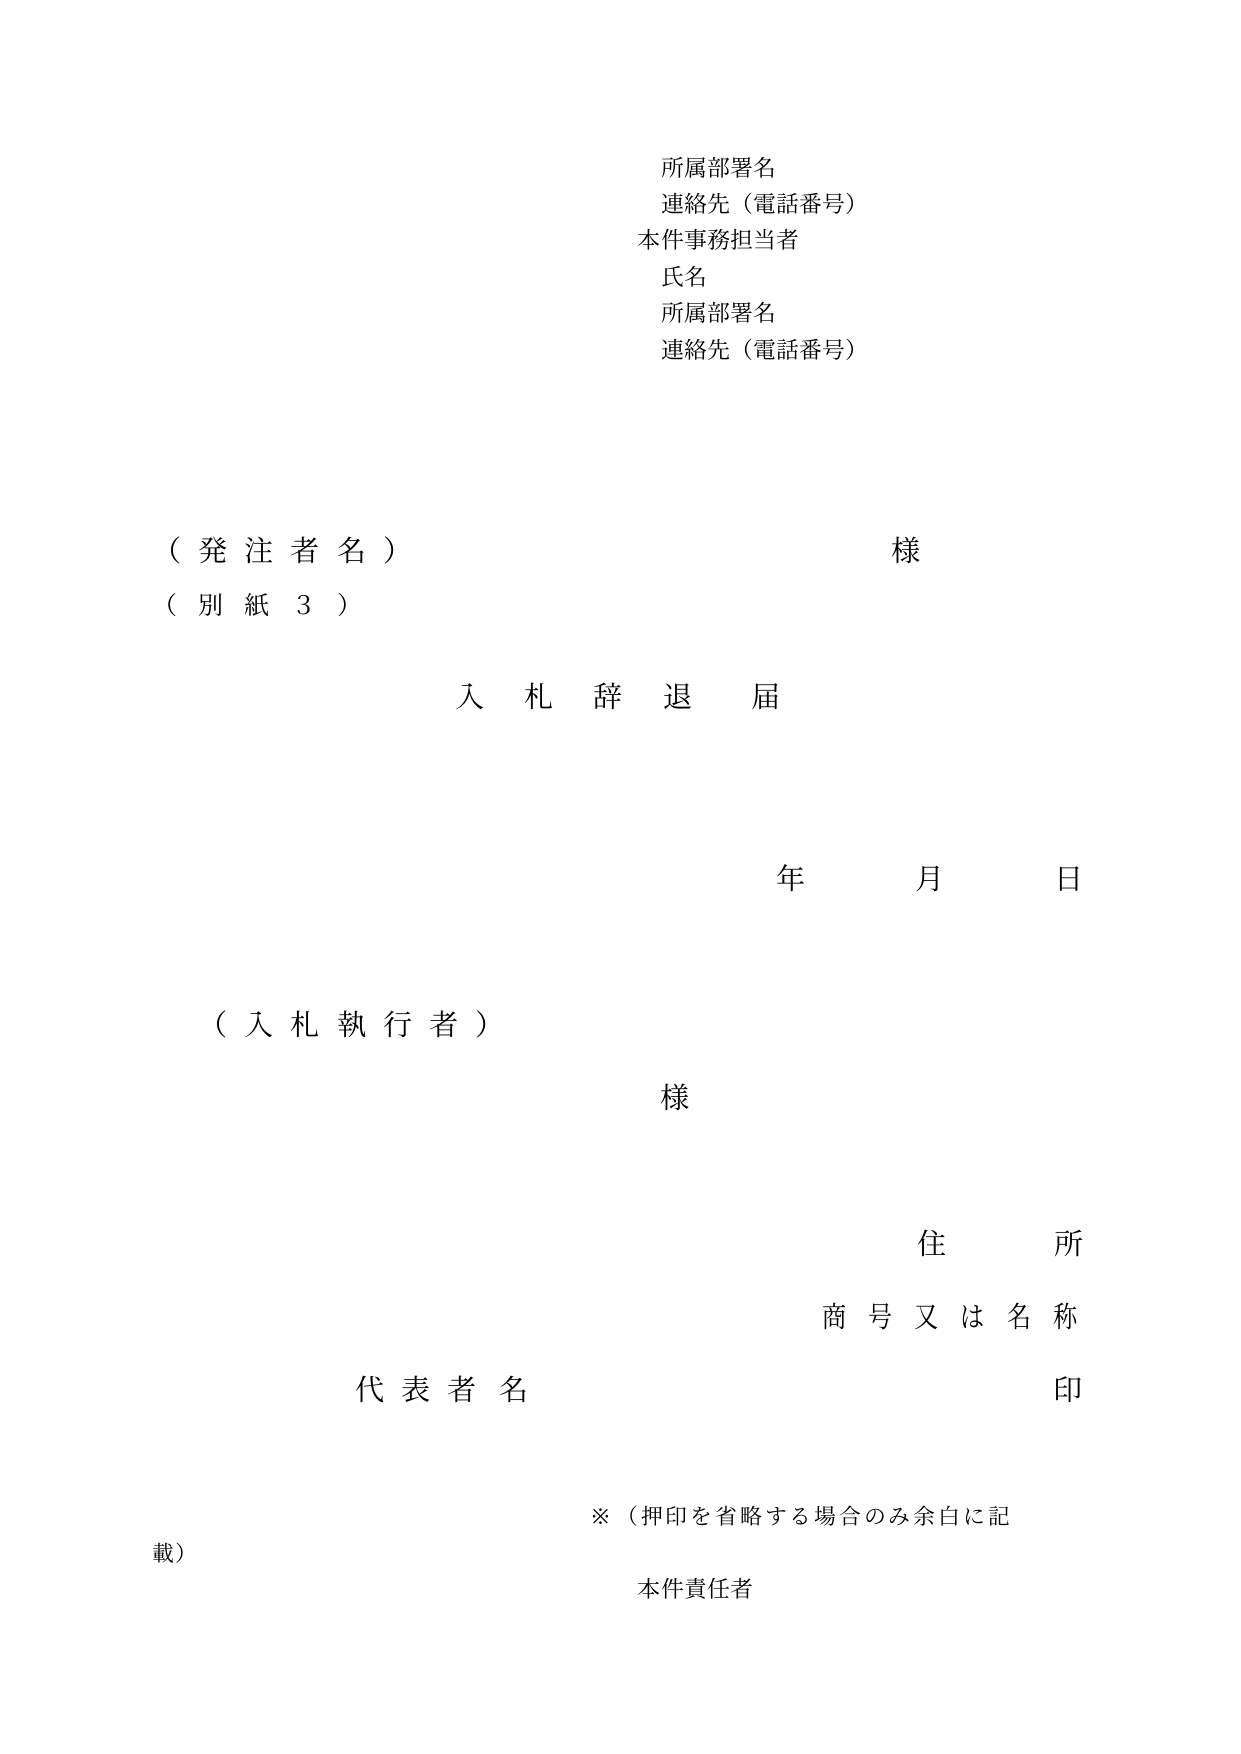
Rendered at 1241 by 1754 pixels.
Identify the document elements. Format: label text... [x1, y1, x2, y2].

text （入札執行者） [152, 986, 1100, 1059]
text 所属部署名 [152, 148, 1011, 184]
text 連絡先（電話番号） [152, 184, 1011, 221]
text 氏名 [152, 257, 1011, 294]
text 代表者名 印 [152, 1351, 1100, 1424]
text 本件責任者 [152, 1570, 1011, 1606]
text 様 [152, 1059, 1100, 1132]
text 年 月 日 [152, 841, 1100, 913]
text 連絡先（電話番号） [152, 330, 1011, 367]
text （別紙３） [152, 585, 1100, 622]
text 本件事務担当者 [152, 221, 1011, 257]
text 入札辞退届 [152, 658, 1100, 731]
text 商号又は名称 [152, 1278, 1100, 1351]
text 所属部署名 [152, 294, 1011, 330]
text ※（押印を省略する場合のみ余白に記載） [152, 1497, 1011, 1570]
text （発注者名） 様 [152, 512, 1100, 585]
text 住所 [152, 1205, 1100, 1278]
